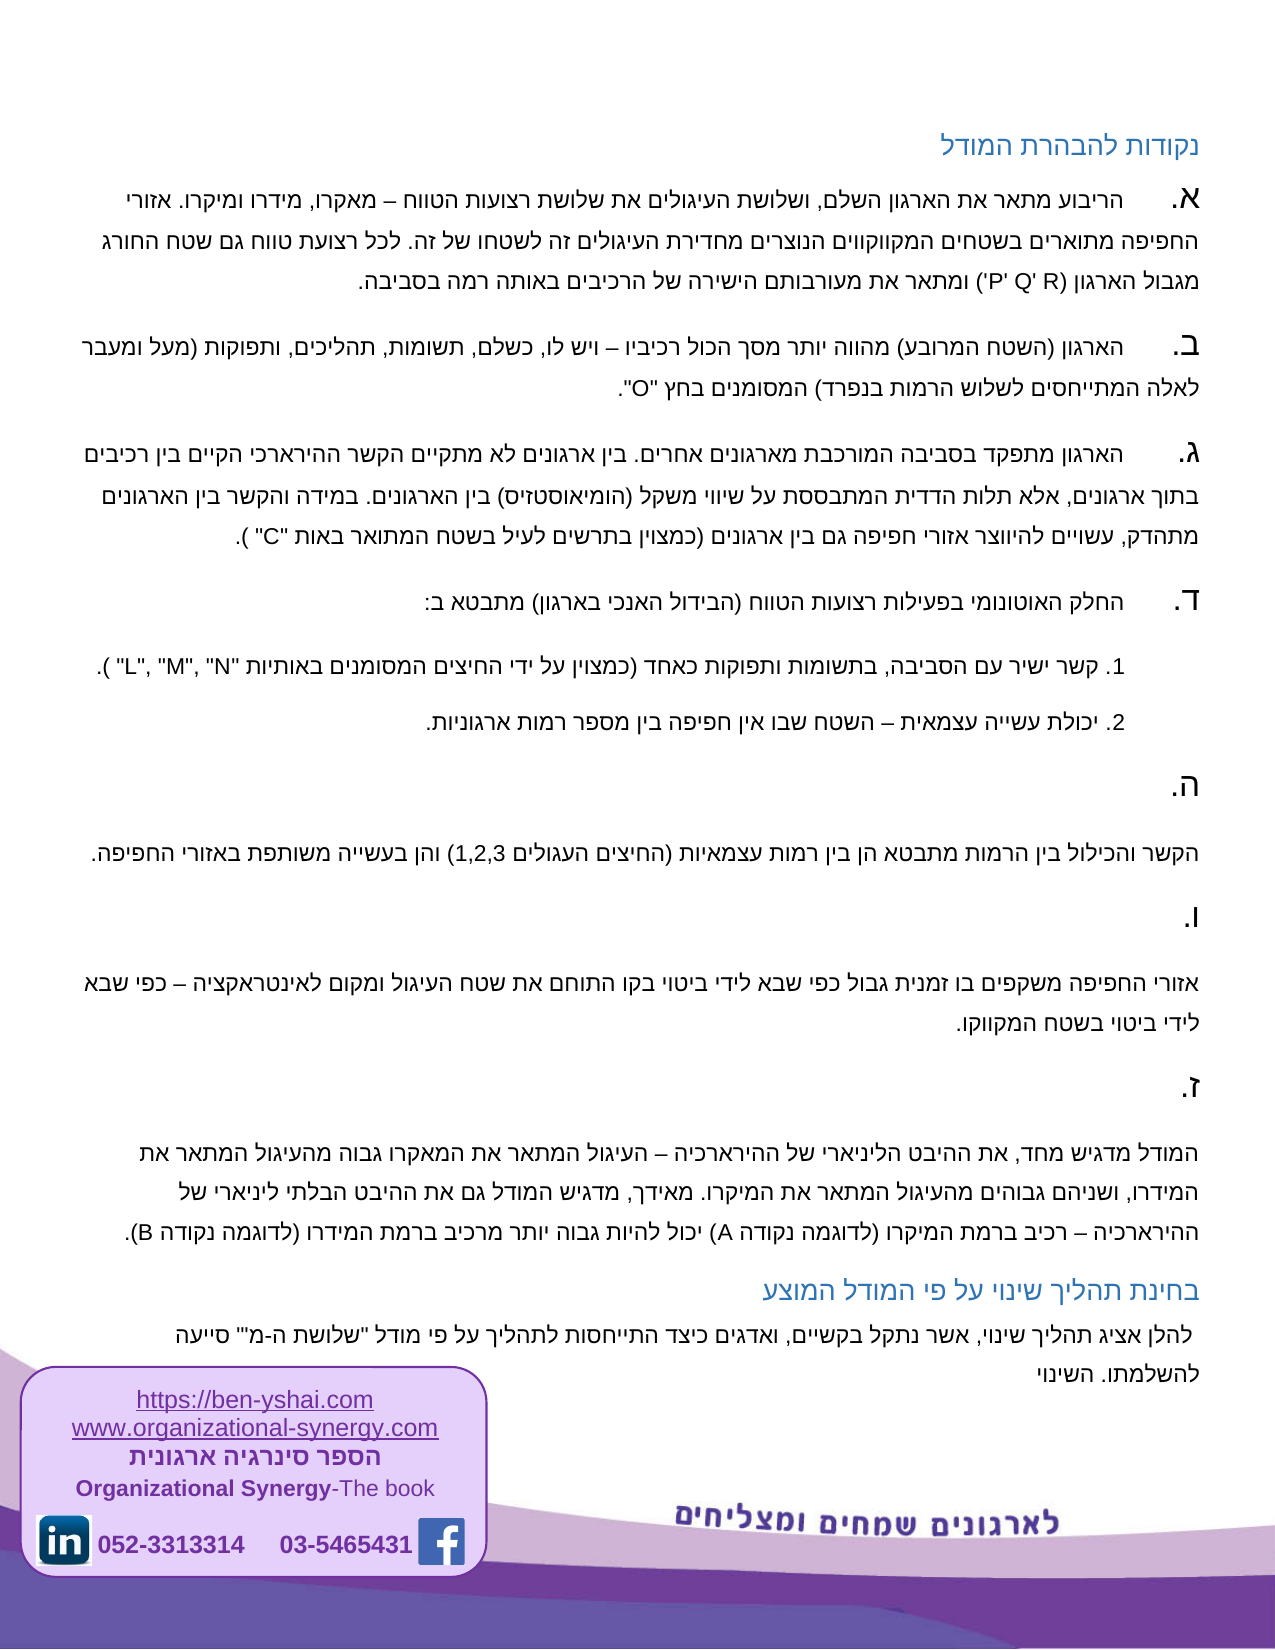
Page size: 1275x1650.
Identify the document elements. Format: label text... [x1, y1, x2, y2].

text אזורי החפיפה משקפים בו זמנית גבול כפי שבא לידי ביטוי בקו התוחם את שטח העיגול ומקום לאינטראקציה – כפי שבא לידי ביטוי בשטח המקווקו. [75, 970, 1200, 1036]
text המודל מדגיש מחד, את ההיבט הליניארי של ההירארכיה – העיגול המתאר את המאקרו גבוה מהעיגול המתאר את המידרו, ושניהם גבוהים מהעיגול המתאר את המיקרו. מאידך, מדגיש המודל גם את ההיבט הבלתי ליניארי של ההירארכיה – רכיב ברמת המיקרו (לדוגמה נקודה A) יכול להיות גבוה יותר מרכיב ברמת המידרו (לדוגמה נקודה B). [75, 1140, 1200, 1245]
text א. הריבוע מתאר את הארגון השלם, ושלושת העיגולים את שלושת רצועות הטווח – מאקרו, מידרו ומיקרו. אזורי החפיפה מתוארים בשטחים המקווקווים הנוצרים מחדירת העיגולים זה לשטחו של זה. לכל רצועת טווח גם שטח החורג מגבול הארגון (P' Q' R') ומתאר את מעורבותם הישירה של הרכיבים באותה רמה בסביבה. [75, 177, 1200, 294]
text ו. [75, 896, 1200, 934]
picture [0, 1284, 1275, 1649]
text הקשר והכילול בין הרמות מתבטא הן בין רמות עצמאיות (החיצים העגולים 1,2,3) והן בעשייה משותפת באזורי החפיפה. [75, 839, 1200, 866]
text להלן אציג תהליך שינוי, אשר נתקל בקשיים, ואדגים כיצד התייחסות לתהליך על פי מודל "שלושת ה-מ'" סייעה להשלמתו. השינוי [75, 1322, 1200, 1388]
subtitle נקודות להבהרת המודל [75, 130, 1200, 161]
text ב. הארגון (השטח המרובע) מהווה יותר מסך הכול רכיביו – ויש לו, כשלם, תשומות, תהליכים, ותפוקות (מעל ומעבר לאלה המתייחסים לשלוש הרמות בנפרד) המסומנים בחץ "O". [75, 324, 1200, 402]
subtitle בחינת תהליך שינוי על פי המודל המוצע [75, 1275, 1200, 1306]
text 1. קשר ישיר עם הסביבה, בתשומות ותפוקות כאחד (כמצוין על ידי החיצים המסומנים באותיות "L", "M", "N" ). [75, 653, 1125, 679]
text ד. החלק האוטונומי בפעילות רצועות הטווח (הבידול האנכי בארגון) מתבטא ב: [75, 579, 1200, 617]
text 2. יכולת עשייה עצמאית – השטח שבו אין חפיפה בין מספר רמות ארגוניות. [75, 709, 1125, 736]
text ג. הארגון מתפקד בסביבה המורכבת מארגונים אחרים. בין ארגונים לא מתקיים הקשר ההירארכי הקיים בין רכיבים בתוך ארגונים, אלא תלות הדדית המתבססת על שיווי משקל (הומיאוסטזיס) בין הארגונים. במידה והקשר בין הארגונים מתהדק, עשויים להיווצר אזורי חפיפה גם בין ארגונים (כמצוין בתרשים לעיל בשטח המתואר באות "C" ). [75, 432, 1200, 549]
text ה. [75, 765, 1200, 804]
text ז. [75, 1066, 1200, 1104]
